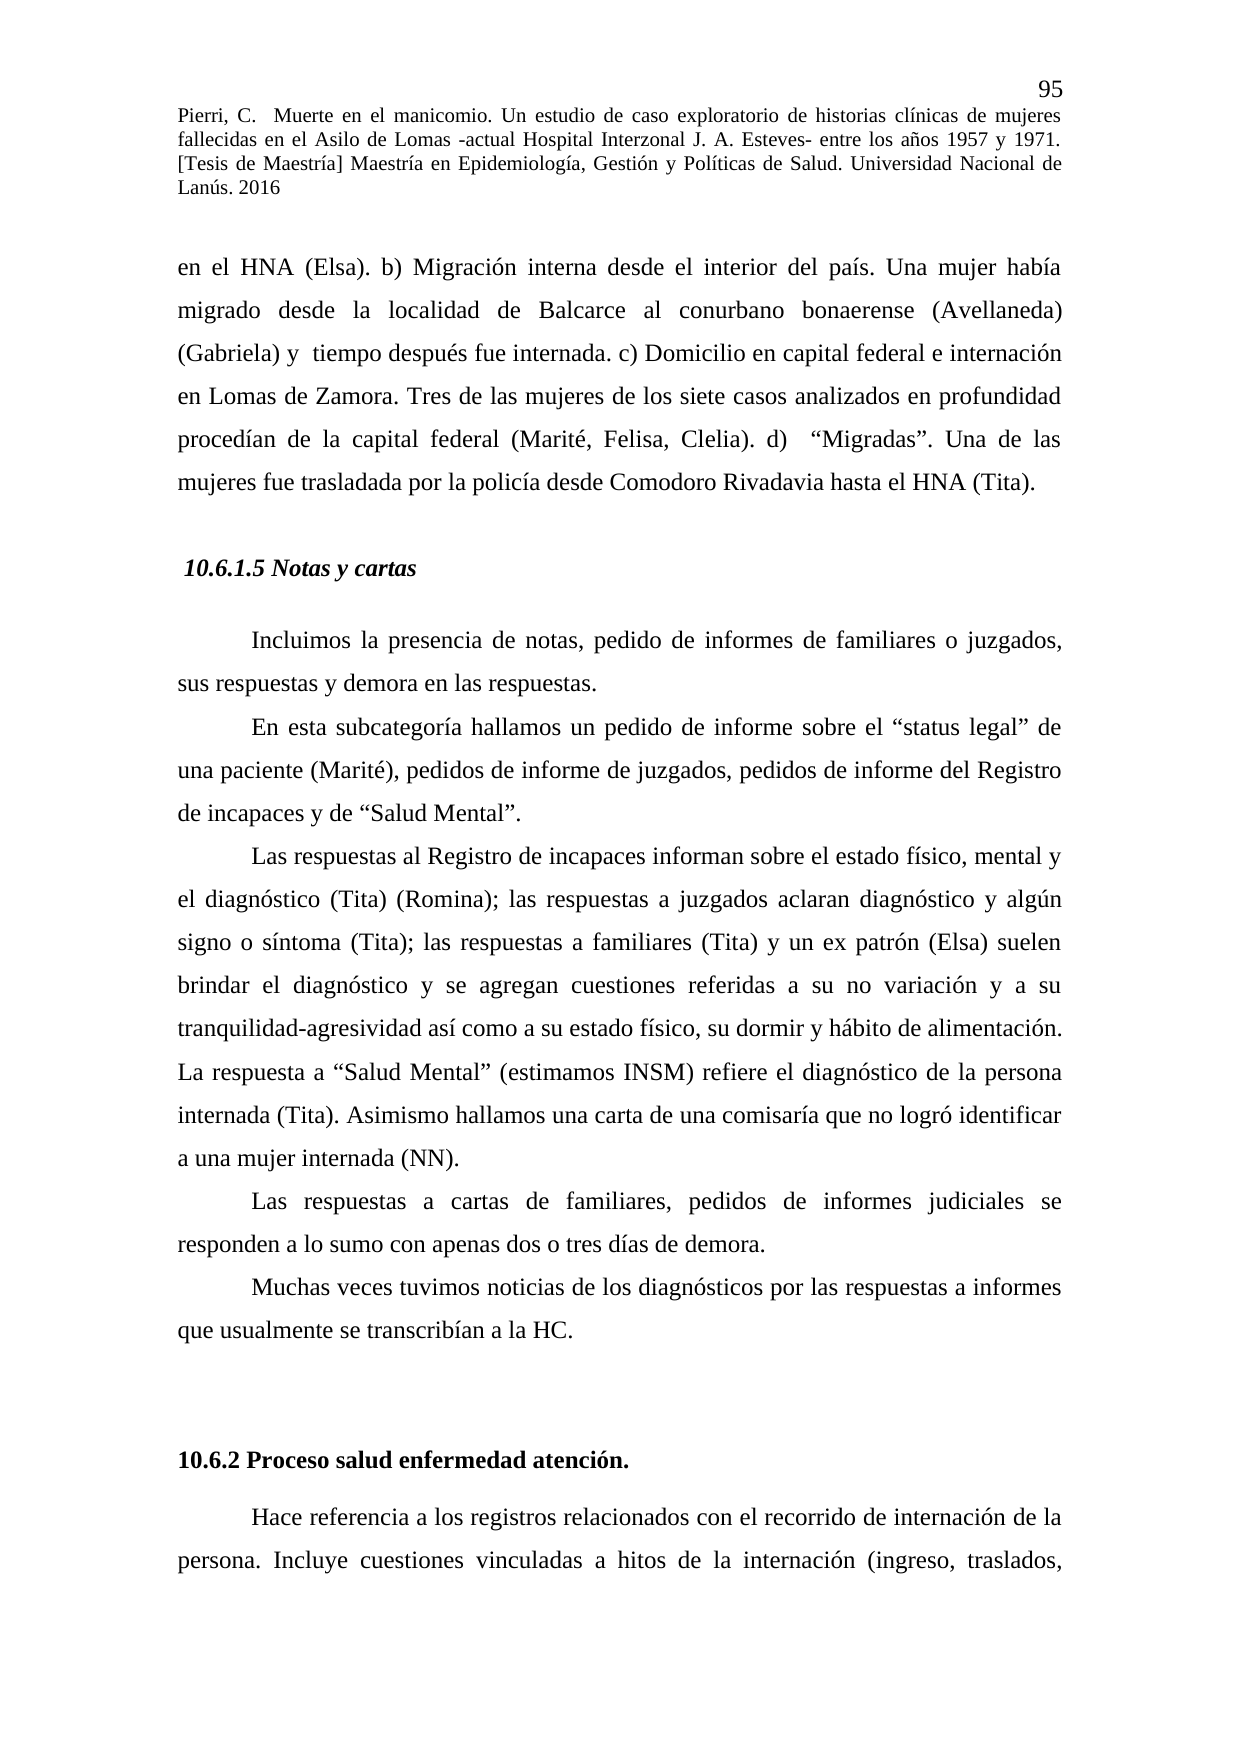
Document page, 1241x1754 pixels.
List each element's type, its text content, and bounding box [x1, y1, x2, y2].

text En esta subcategoría hallamos un pedido de informe sobre el “status legal” de una paciente (Marité), pedidos de informe de juzgados, pedidos de informe del Registro de incapaces y de “Salud Mental”. [177, 712, 1063, 827]
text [177, 1502, 1063, 1574]
subtitle 10.6.1.5 Notas y cartas [177, 553, 1063, 582]
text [177, 252, 1063, 496]
text Las respuestas a cartas de familiares, pedidos de informes judiciales se responden a lo sumo con apenas dos o tres días de demora. [177, 1186, 1063, 1258]
text Incluimos la presencia de notas, pedido de informes de familiares o juzgados, sus respuestas y demora en las respuestas. [177, 625, 1063, 697]
subtitle 10.6.2 Proceso salud enfermedad atención. [177, 1445, 1063, 1473]
text Las respuestas al Registro de incapaces informan sobre el estado físico, mental y el diagnóstico (Tita) (Romina); las respuestas a juzgados aclaran diagnóstico y algún signo o síntoma (Tita); las respuestas a familiares (Tita) y un ex patrón (Elsa) suelen brindar el diagnóstico y se agregan cuestiones referidas a su no variación y a su tranquilidad-agresividad así como a su estado físico, su dormir y hábito de alimentación. La respuesta a “Salud Mental” (estimamos INSM) refiere el diagnóstico de la persona internada (Tita). Asimismo hallamos una carta de una comisaría que no logró identificar a una mujer internada (NN). [177, 841, 1063, 1172]
text Muchas veces tuvimos noticias de los diagnósticos por las respuestas a informes que usualmente se transcribían a la HC. [177, 1272, 1063, 1344]
